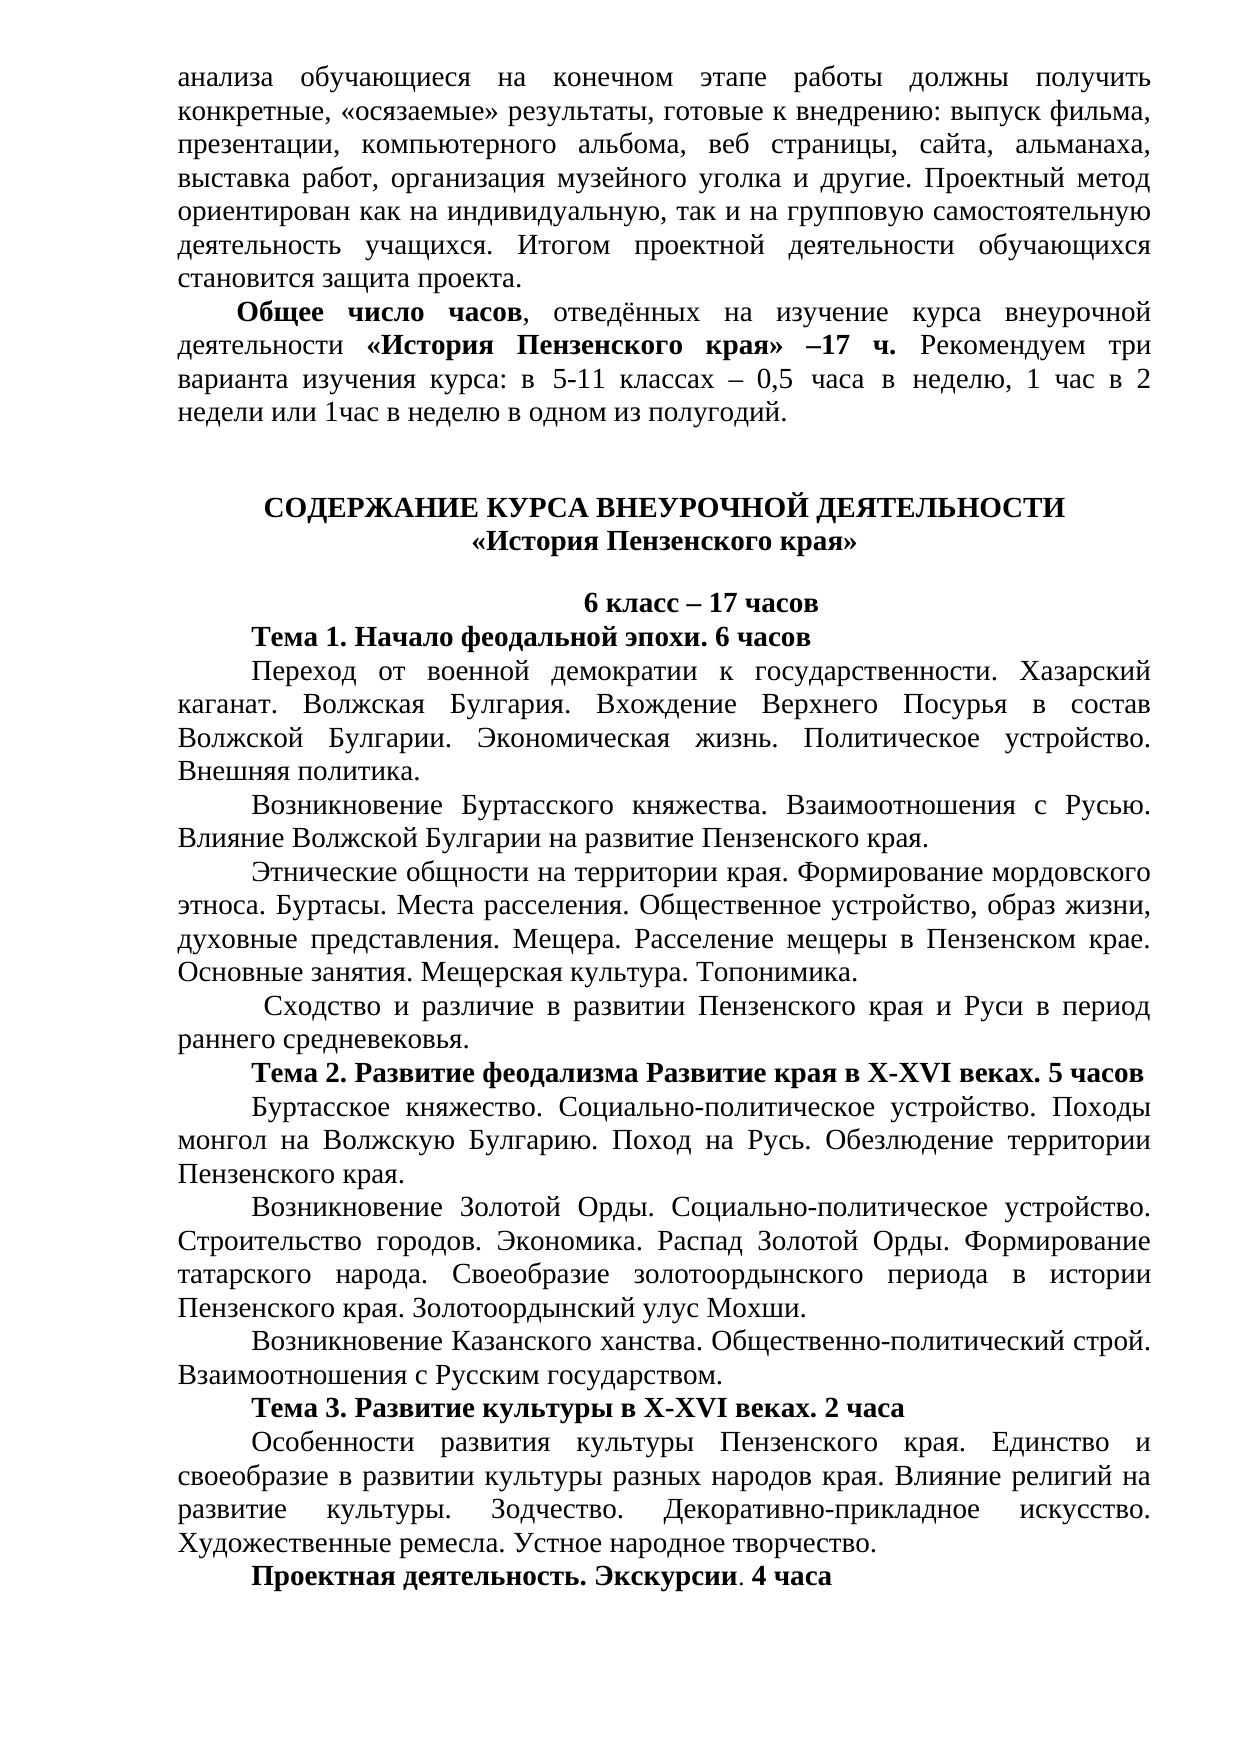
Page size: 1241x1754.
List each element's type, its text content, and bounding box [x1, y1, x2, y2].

text Возникновение Буртасского княжества. Взаимоотношения с Русью. Влияние Волжской Булгарии на развитие Пензенского края. [177, 787, 1152, 854]
text «История Пензенского края» [177, 523, 1152, 557]
text Тема 2. Развитие феодализма Развитие края в X-XVI веках. 5 часов [177, 1055, 1152, 1089]
text Общее число часов, отведённых на изучение курса внеурочной деятельности «История Пензенского края» –17 ч. Рекомендуем три варианта изучения курса: в 5-11 классах – 0,5 часа в неделю, 1 час в 2 недели или 1час в неделю в одном из полугодий. [177, 294, 1152, 428]
text Сходство и различие в развитии Пензенского края и Руси в период раннего средневековья. [177, 988, 1152, 1055]
text Возникновение Казанского ханства. Общественно-политический строй. Взаимоотношения с Русским государством. [177, 1323, 1152, 1391]
text Тема 1. Начало феодальной эпохи. 6 часов [177, 619, 1152, 653]
text Проектная деятельность. Экскурсии. 4 часа [177, 1558, 1152, 1592]
text Этнические общности на территории края. Формирование мордовского этноса. Буртасы. Места расселения. Общественное устройство, образ жизни, духовные представления. Мещера. Расселение мещеры в Пензенском крае. Основные занятия. Мещерская культура. Топонимика. [177, 854, 1152, 988]
text Тема 3. Развитие культуры в X-XVI веках. 2 часа [177, 1391, 1152, 1424]
text Переход от военной демократии к государственности. Хазарский каганат. Волжская Булгария. Вхождение Верхнего Посурья в состав Волжской Булгарии. Экономическая жизнь. Политическое устройство. Внешняя политика. [177, 653, 1152, 787]
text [177, 59, 1152, 294]
text Буртасское княжество. Социально-политическое устройство. Походы монгол на Волжскую Булгарию. Поход на Русь. Обезлюдение территории Пензенского края. [177, 1089, 1152, 1189]
text Возникновение Золотой Орды. Социально-политическое устройство. Строительство городов. Экономика. Распад Золотой Орды. Формирование татарского народа. Своеобразие золотоордынского периода в истории Пензенского края. Золотоордынский улус Мохши. [177, 1189, 1152, 1323]
text СОДЕРЖАНИЕ КУРСА ВНЕУРОЧНОЙ ДЕЯТЕЛЬНОСТИ [177, 490, 1152, 523]
text Особенности развития культуры Пензенского края. Единство и своеобразие в развитии культуры разных народов края. Влияние религий на развитие культуры. Зодчество. Декоративно-прикладное искусство. Художественные ремесла. Устное народное творчество. [177, 1424, 1152, 1558]
text 6 класс – 17 часов [177, 586, 1152, 619]
